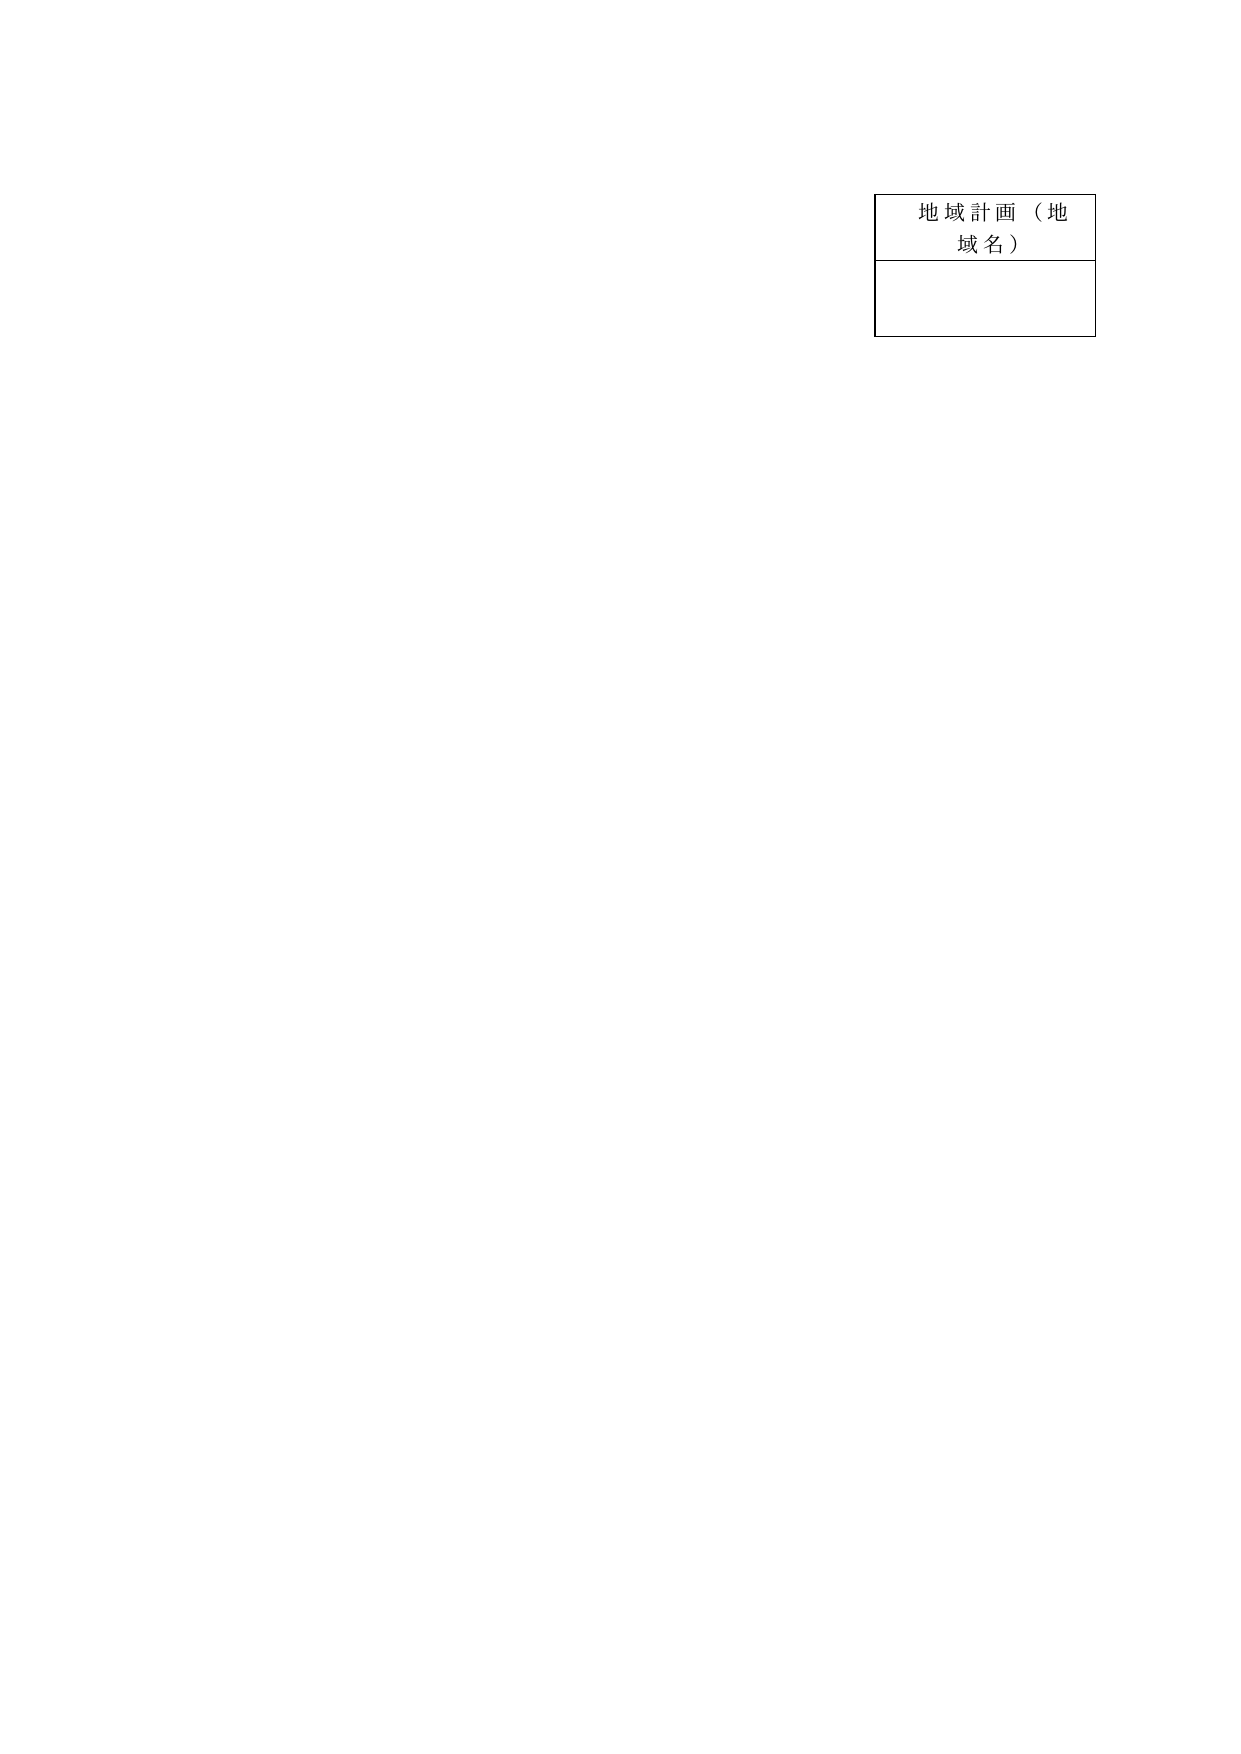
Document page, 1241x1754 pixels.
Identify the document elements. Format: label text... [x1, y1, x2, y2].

table_header 地域計画（地域名） [876, 195, 1095, 259]
table_cell [876, 261, 1095, 336]
